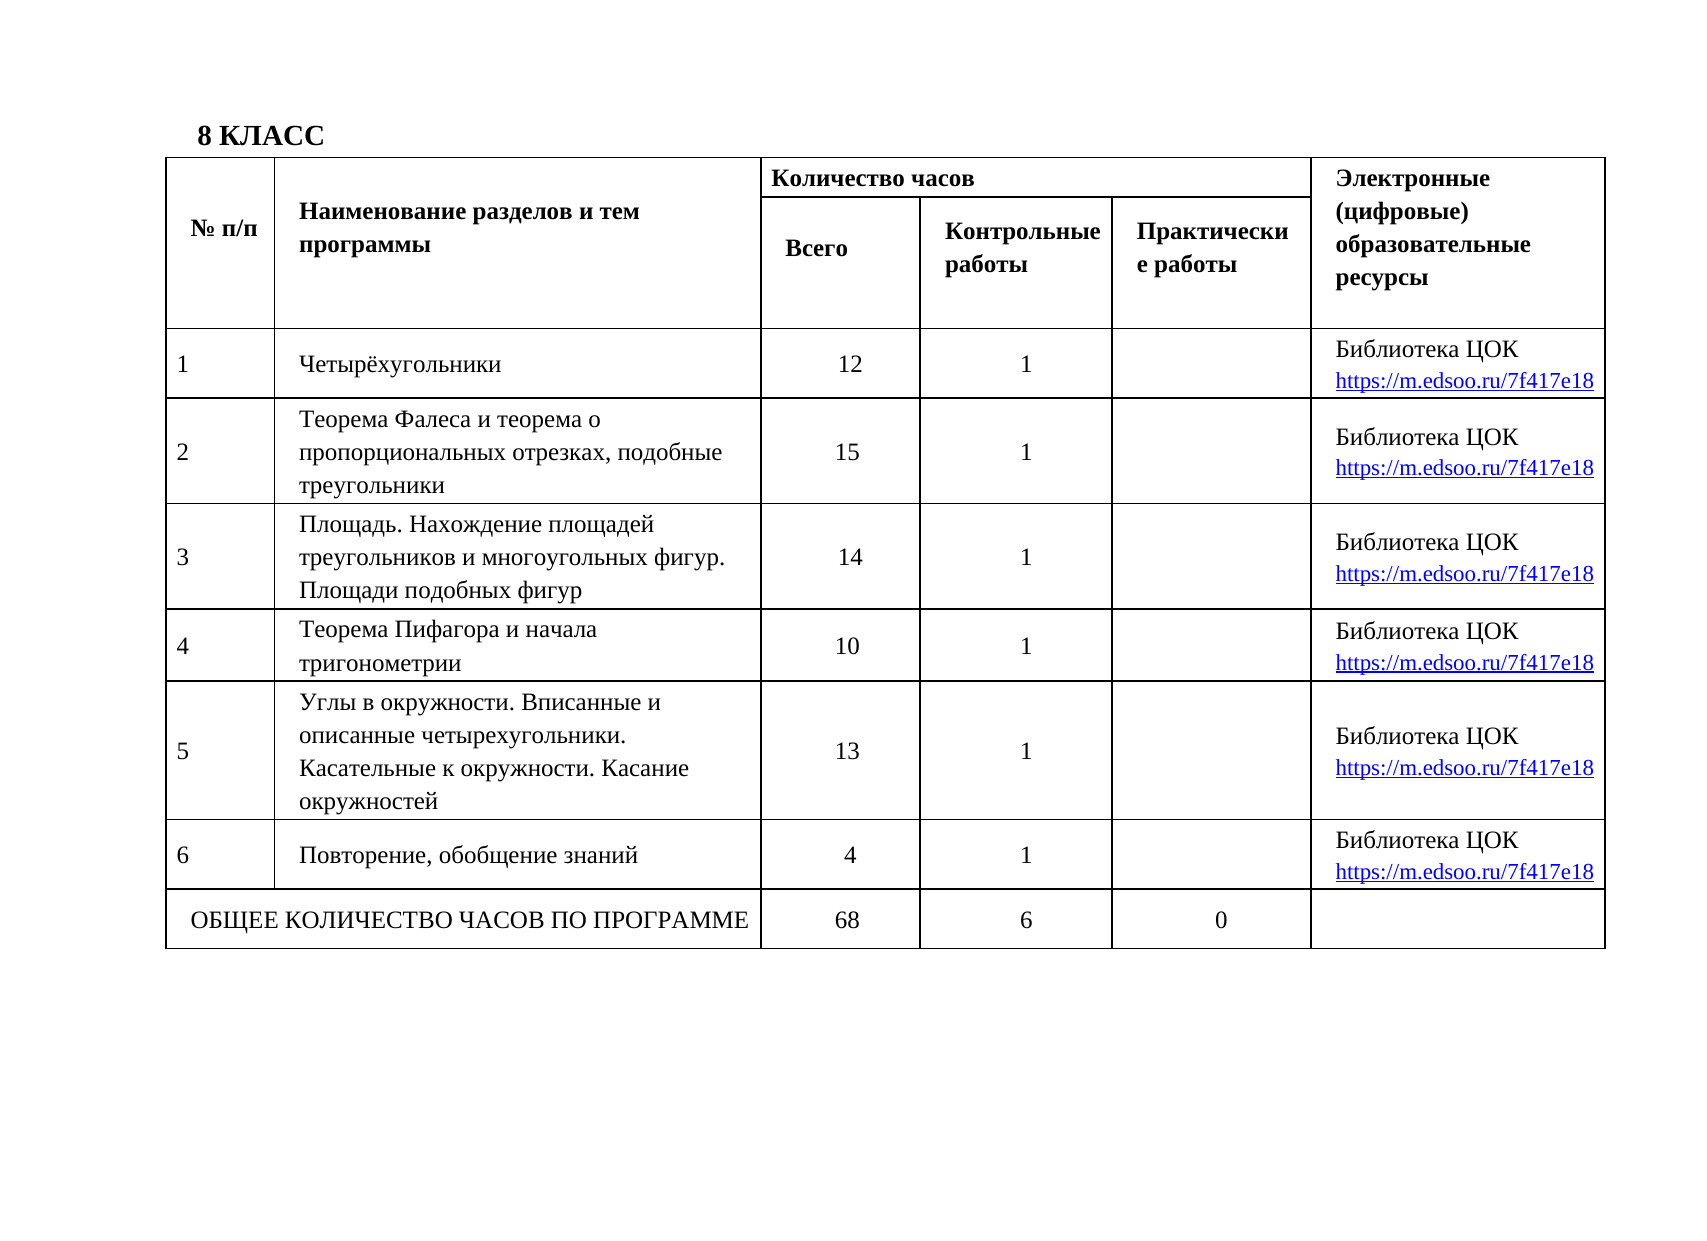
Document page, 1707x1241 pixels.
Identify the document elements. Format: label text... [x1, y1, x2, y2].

table_cell Углы в окружности. Вписанные и описанные четырехугольники. Касательные к окружности. Касание окружностей [275, 682, 760, 819]
table_cell 12 [762, 329, 919, 397]
table_cell Площадь. Нахождение площадей треугольников и многоугольных фигур. Площади подобных фигур [275, 504, 760, 608]
table_cell Библиотека ЦОК https://m.edsoo.ru/7f417e18 [1312, 329, 1604, 397]
table_cell Библиотека ЦОК https://m.edsoo.ru/7f417e18 [1312, 399, 1604, 502]
table_cell 13 [762, 682, 919, 819]
table_cell Библиотека ЦОК https://m.edsoo.ru/7f417e18 [1312, 610, 1604, 680]
table_cell 1 [921, 329, 1111, 397]
table_cell 1 [921, 504, 1111, 608]
table_cell 68 [762, 890, 919, 948]
table_header № п/п [167, 158, 274, 327]
table_cell 1 [921, 610, 1111, 680]
table_cell 6 [167, 820, 274, 888]
table_cell [1113, 504, 1310, 608]
table_cell 1 [921, 399, 1111, 502]
table_cell [1113, 820, 1310, 888]
table_cell 2 [167, 399, 274, 502]
table_cell 5 [167, 682, 274, 819]
table_cell Повторение, обобщение знаний [275, 820, 760, 888]
table_cell 14 [762, 504, 919, 608]
table_cell 0 [1113, 890, 1310, 948]
table_cell 15 [762, 399, 919, 502]
table_cell 3 [167, 504, 274, 608]
table_cell Библиотека ЦОК https://m.edsoo.ru/7f417e18 [1312, 504, 1604, 608]
table_cell [1113, 399, 1310, 502]
table_cell Библиотека ЦОК https://m.edsoo.ru/7f417e18 [1312, 820, 1604, 888]
table_cell [1113, 329, 1310, 397]
text 8 КЛАСС [190, 118, 1618, 152]
table_cell Теорема Пифагора и начала тригонометрии [275, 610, 760, 680]
table_header Количество часов [762, 158, 1310, 196]
table_cell 4 [762, 820, 919, 888]
table_cell ОБЩЕЕ КОЛИЧЕСТВО ЧАСОВ ПО ПРОГРАММЕ [167, 890, 760, 948]
table_cell Контрольные работы [921, 198, 1111, 327]
table_cell 10 [762, 610, 919, 680]
table_cell Четырёхугольники [275, 329, 760, 397]
table_header Наименование разделов и тем программы [275, 158, 760, 327]
table_cell Теорема Фалеса и теорема о пропорциональных отрезках, подобные треугольники [275, 399, 760, 502]
table_header Электронные (цифровые) образовательные ресурсы [1312, 158, 1604, 327]
table_cell 1 [167, 329, 274, 397]
table_cell 4 [167, 610, 274, 680]
table_cell [1113, 610, 1310, 680]
table_cell Практические работы [1113, 198, 1310, 327]
table_cell Библиотека ЦОК https://m.edsoo.ru/7f417e18 [1312, 682, 1604, 819]
table_cell [1113, 682, 1310, 819]
table_cell 1 [921, 682, 1111, 819]
table_cell 1 [921, 820, 1111, 888]
table_cell [1312, 890, 1604, 948]
table_cell 6 [921, 890, 1111, 948]
table_cell Всего [762, 198, 919, 327]
